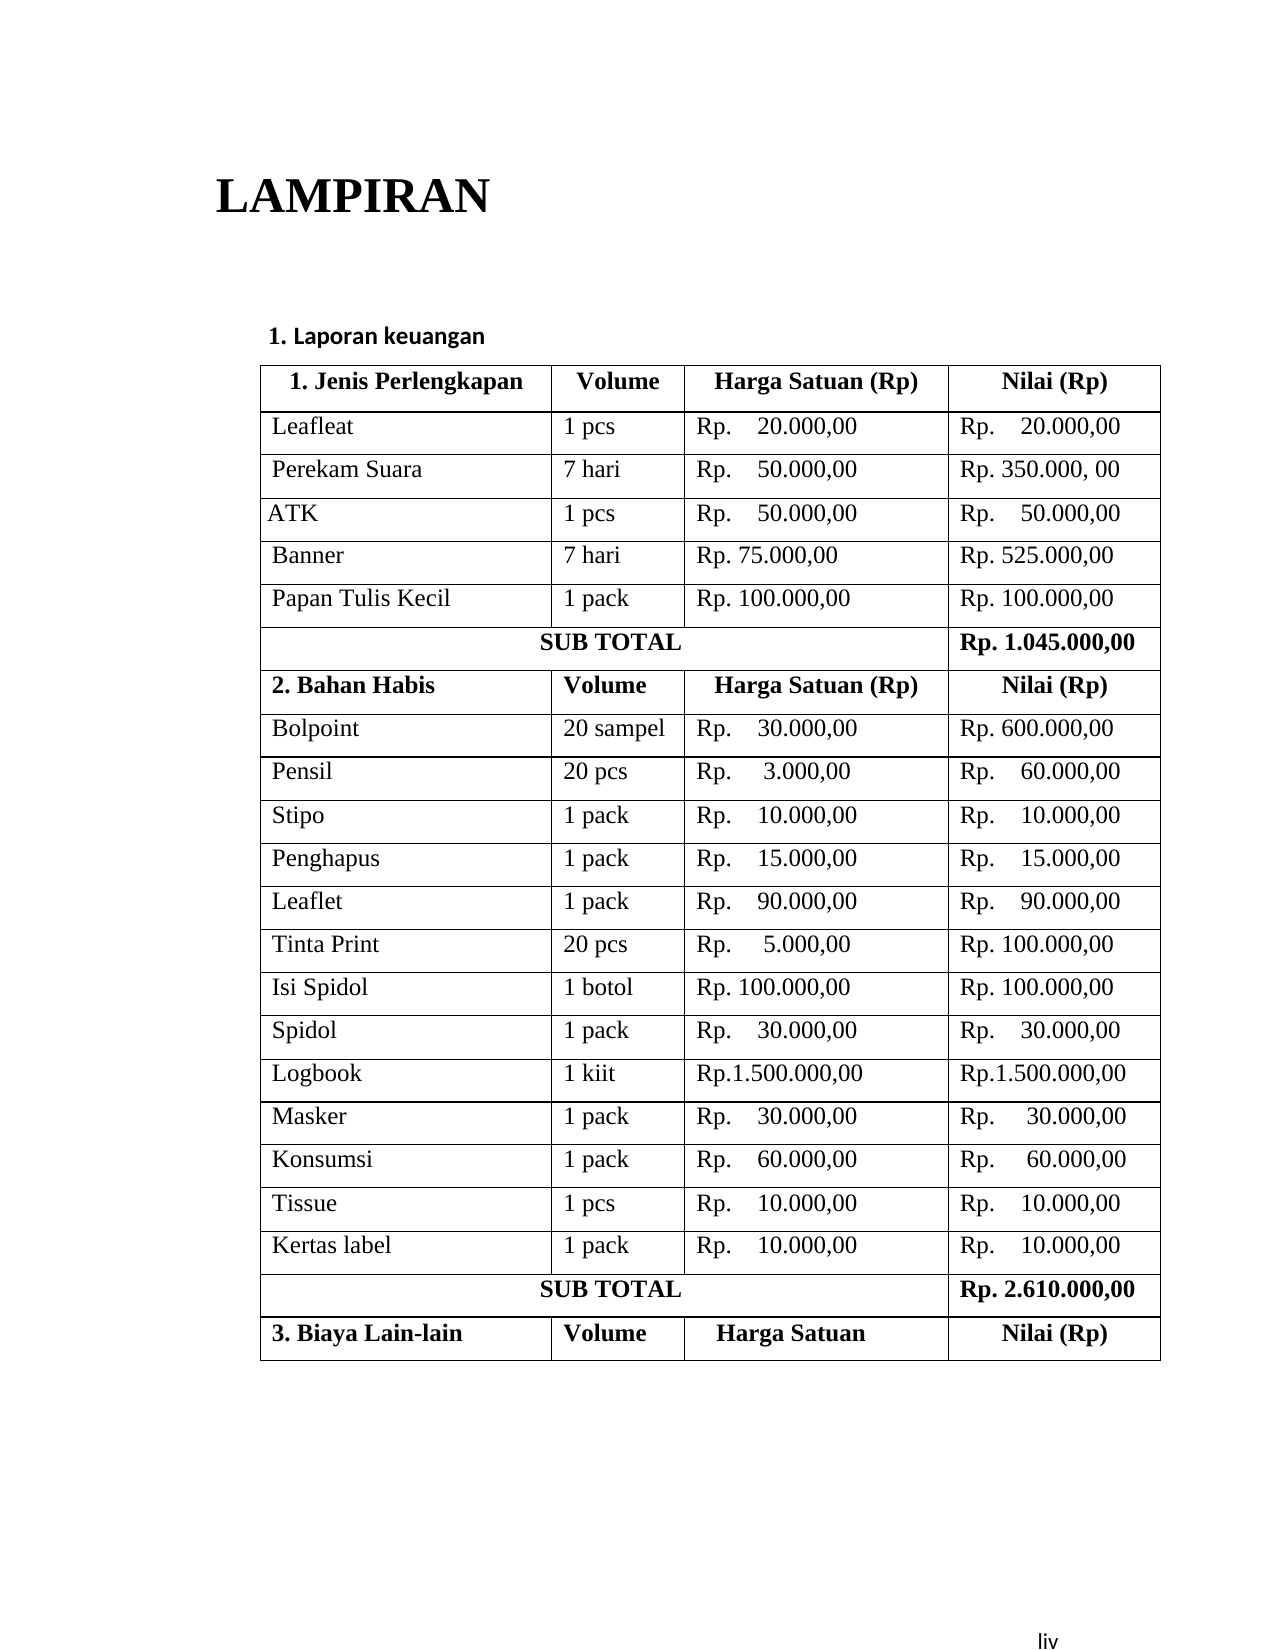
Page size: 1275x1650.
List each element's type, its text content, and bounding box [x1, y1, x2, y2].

table_cell Rp. 10.000,00 [949, 801, 1160, 843]
table_cell Bolpoint [261, 715, 551, 756]
table_header 1. Jenis Perlengkapan [261, 366, 551, 411]
table_cell Banner [261, 542, 551, 583]
table_header Nilai (Rp) [949, 366, 1160, 411]
table_cell Rp. 30.000,00 [949, 1103, 1160, 1144]
table_cell 1 pack [552, 801, 684, 843]
table_cell Rp. 10.000,00 [949, 1188, 1160, 1231]
table_cell Tissue [261, 1188, 551, 1231]
table_cell Spidol [261, 1016, 551, 1058]
table_cell Penghapus [261, 844, 551, 886]
table_cell 20 pcs [552, 758, 684, 800]
table_cell Rp. 525.000,00 [949, 542, 1160, 583]
table_cell Rp.1.500.000,00 [685, 1060, 948, 1101]
subtitle LAMPIRAN [216, 166, 1089, 223]
table_cell Rp. 10.000,00 [685, 801, 948, 843]
table_cell Masker [261, 1103, 551, 1144]
table_cell Rp. 1.045.000,00 [949, 628, 1160, 670]
table_cell 7 hari [552, 542, 684, 583]
table_cell Rp. 10.000,00 [949, 1232, 1160, 1273]
table_cell Rp. 100.000,00 [949, 930, 1160, 972]
table_cell Rp. 15.000,00 [949, 844, 1160, 886]
table_cell Rp. 20.000,00 [949, 413, 1160, 454]
table_header Harga Satuan (Rp) [685, 366, 948, 411]
table_cell Konsumsi [261, 1145, 551, 1187]
table_cell Pensil [261, 758, 551, 800]
table_cell 1 pack [552, 844, 684, 886]
table_cell Rp. 2.610.000,00 [949, 1275, 1160, 1316]
table_header Volume [552, 366, 684, 411]
table_cell Rp. 5.000,00 [685, 930, 948, 972]
table_cell Rp. 600.000,00 [949, 715, 1160, 756]
table_cell Rp. 30.000,00 [685, 1016, 948, 1058]
table_cell 1 pcs [552, 413, 684, 454]
table_cell Volume [552, 1318, 684, 1360]
table_cell SUB TOTAL [261, 1275, 948, 1316]
table_cell Rp. 30.000,00 [949, 1016, 1160, 1058]
table_cell 1 pack [552, 1232, 684, 1273]
table_cell Rp.1.500.000,00 [949, 1060, 1160, 1101]
table_cell Rp. 30.000,00 [685, 1103, 948, 1144]
table_cell Rp. 100.000,00 [685, 973, 948, 1015]
table_cell Rp. 100.000,00 [949, 585, 1160, 627]
table_cell 1 pcs [552, 499, 684, 541]
table_cell 20 sampel [552, 715, 684, 756]
table_cell Rp. 20.000,00 [685, 413, 948, 454]
table_cell Tinta Print [261, 930, 551, 972]
table_cell Rp. 50.000,00 [949, 499, 1160, 541]
table_cell Rp. 90.000,00 [685, 887, 948, 929]
table_cell Isi Spidol [261, 973, 551, 1015]
table_cell 3. Biaya Lain-lain [261, 1318, 551, 1360]
table_cell Volume [552, 671, 684, 713]
table_cell Rp. 3.000,00 [685, 758, 948, 800]
table_cell Rp. 15.000,00 [685, 844, 948, 886]
table_cell Rp. 50.000,00 [685, 455, 948, 498]
table_cell Rp. 60.000,00 [685, 1145, 948, 1187]
table_cell Rp. 60.000,00 [949, 758, 1160, 800]
table_cell 1 pack [552, 887, 684, 929]
table_cell Papan Tulis Kecil [261, 585, 551, 627]
table_cell Rp. 90.000,00 [949, 887, 1160, 929]
table_cell Rp. 100.000,00 [685, 585, 948, 627]
table_cell Nilai (Rp) [949, 671, 1160, 713]
table_cell SUB TOTAL [261, 628, 948, 670]
table_cell Rp. 75.000,00 [685, 542, 948, 583]
table_cell Logbook [261, 1060, 551, 1101]
table_cell Rp. 10.000,00 [685, 1188, 948, 1231]
table_cell 20 pcs [552, 930, 684, 972]
table_cell 1 pack [552, 1103, 684, 1144]
table_cell Harga Satuan [685, 1318, 948, 1360]
table_cell 2. Bahan Habis [261, 671, 551, 713]
table_cell ATK [261, 499, 551, 541]
table_cell 1 pcs [552, 1188, 684, 1231]
table_cell Nilai (Rp) [949, 1318, 1160, 1360]
table_cell 1 pack [552, 1016, 684, 1058]
table_cell 1 botol [552, 973, 684, 1015]
table_cell Rp. 60.000,00 [949, 1145, 1160, 1187]
table_cell 1 pack [552, 585, 684, 627]
table_cell Rp. 350.000, 00 [949, 455, 1160, 498]
table_cell Stipo [261, 801, 551, 843]
table_cell Rp. 10.000,00 [685, 1232, 948, 1273]
table_cell Leafleat [261, 413, 551, 454]
table_cell Harga Satuan (Rp) [685, 671, 948, 713]
table_cell Rp. 50.000,00 [685, 499, 948, 541]
table_cell 1 kiit [552, 1060, 684, 1101]
table_cell 1 pack [552, 1145, 684, 1187]
table_cell Rp. 30.000,00 [685, 715, 948, 756]
table_cell Leaflet [261, 887, 551, 929]
list Laporan keuangan [268, 320, 1121, 351]
table_cell Kertas label [261, 1232, 551, 1273]
table_cell Perekam Suara [261, 455, 551, 498]
table_cell Rp. 100.000,00 [949, 973, 1160, 1015]
table_cell 7 hari [552, 455, 684, 498]
